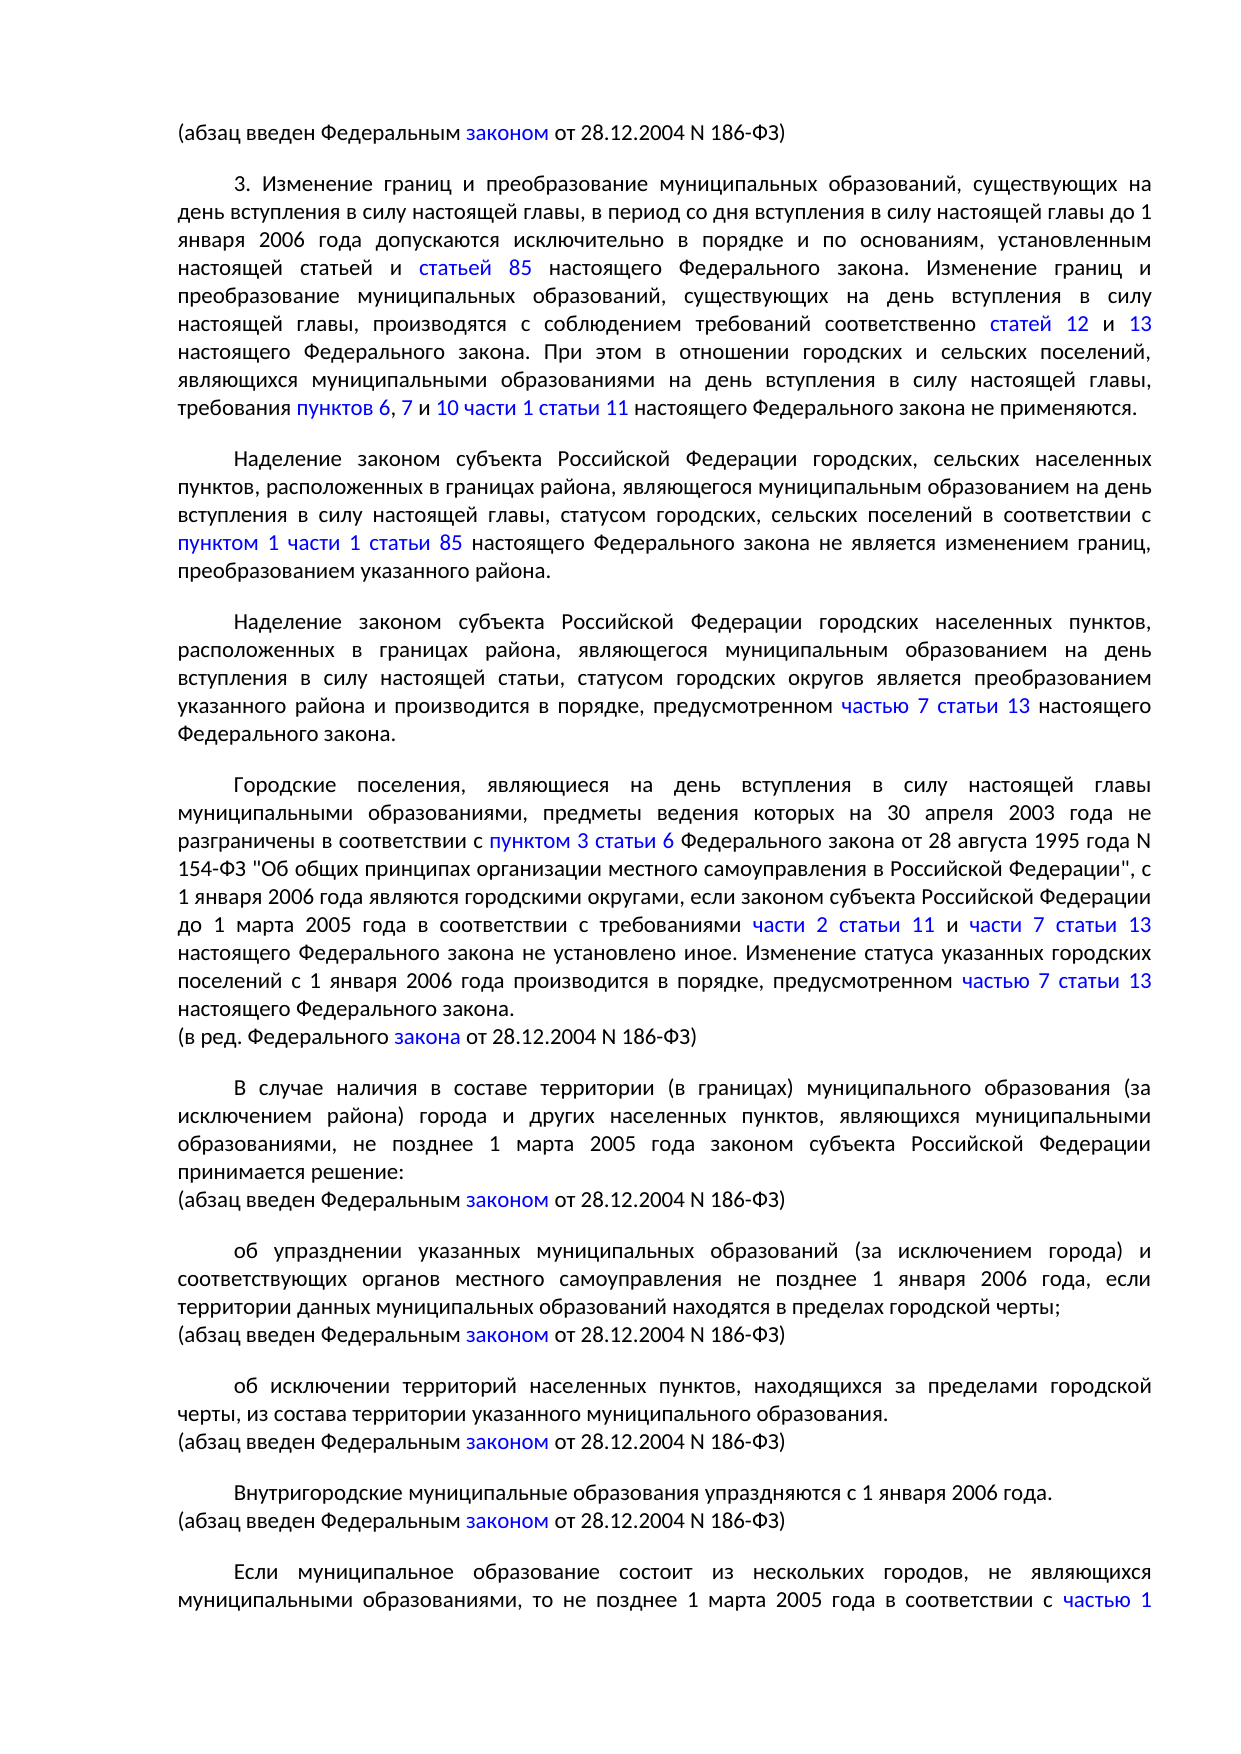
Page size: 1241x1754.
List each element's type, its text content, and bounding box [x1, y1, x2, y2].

text (абзац введен Федеральным законом от 28.12.2004 N 186-ФЗ) [177, 1320, 1152, 1348]
text (в ред. Федерального закона от 28.12.2004 N 186-ФЗ) [177, 1022, 1152, 1050]
text В случае наличия в составе территории (в границах) муниципального образования (за исключением района) города и других населенных пунктов, являющихся муниципальными образованиями, не позднее 1 марта 2005 года законом субъекта Российской Федерации принимается решение: [177, 1073, 1152, 1185]
text Городские поселения, являющиеся на день вступления в силу настоящей главы муниципальными образованиями, предметы ведения которых на 30 апреля 2003 года не разграничены в соответствии с пунктом 3 статьи 6 Федерального закона от 28 августа 1995 года N 154-ФЗ "Об общих принципах организации местного самоуправления в Российской Федерации", с 1 января 2006 года являются городскими округами, если законом субъекта Российской Федерации до 1 марта 2005 года в соответствии с требованиями части 2 статьи 11 и части 7 статьи 13 настоящего Федерального закона не установлено иное. Изменение статуса указанных городских поселений с 1 января 2006 года производится в порядке, предусмотренном частью 7 статьи 13 настоящего Федерального закона. [177, 770, 1152, 1022]
text 3. Изменение границ и преобразование муниципальных образований, существующих на день вступления в силу настоящей главы, в период со дня вступления в силу настоящей главы до 1 января 2006 года допускаются исключительно в порядке и по основаниям, установленным настоящей статьей и статьей 85 настоящего Федерального закона. Изменение границ и преобразование муниципальных образований, существующих на день вступления в силу настоящей главы, производятся с соблюдением требований соответственно статей 12 и 13 настоящего Федерального закона. При этом в отношении городских и сельских поселений, являющихся муниципальными образованиями на день вступления в силу настоящей главы, требования пунктов 6, 7 и 10 части 1 статьи 11 настоящего Федерального закона не применяются. [177, 169, 1152, 421]
text (абзац введен Федеральным законом от 28.12.2004 N 186-ФЗ) [177, 118, 1152, 146]
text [177, 1557, 1152, 1613]
text (абзац введен Федеральным законом от 28.12.2004 N 186-ФЗ) [177, 1185, 1152, 1213]
text Наделение законом субъекта Российской Федерации городских населенных пунктов, расположенных в границах района, являющегося муниципальным образованием на день вступления в силу настоящей статьи, статусом городских округов является преобразованием указанного района и производится в порядке, предусмотренном частью 7 статьи 13 настоящего Федерального закона. [177, 607, 1152, 747]
text Внутригородские муниципальные образования упраздняются с 1 января 2006 года. [177, 1478, 1152, 1506]
text Наделение законом субъекта Российской Федерации городских, сельских населенных пунктов, расположенных в границах района, являющегося муниципальным образованием на день вступления в силу настоящей главы, статусом городских, сельских поселений в соответствии с пунктом 1 части 1 статьи 85 настоящего Федерального закона не является изменением границ, преобразованием указанного района. [177, 444, 1152, 584]
text (абзац введен Федеральным законом от 28.12.2004 N 186-ФЗ) [177, 1427, 1152, 1455]
text (абзац введен Федеральным законом от 28.12.2004 N 186-ФЗ) [177, 1506, 1152, 1534]
text об упразднении указанных муниципальных образований (за исключением города) и соответствующих органов местного самоуправления не позднее 1 января 2006 года, если территории данных муниципальных образований находятся в пределах городской черты; [177, 1236, 1152, 1320]
text об исключении территорий населенных пунктов, находящихся за пределами городской черты, из состава территории указанного муниципального образования. [177, 1371, 1152, 1427]
